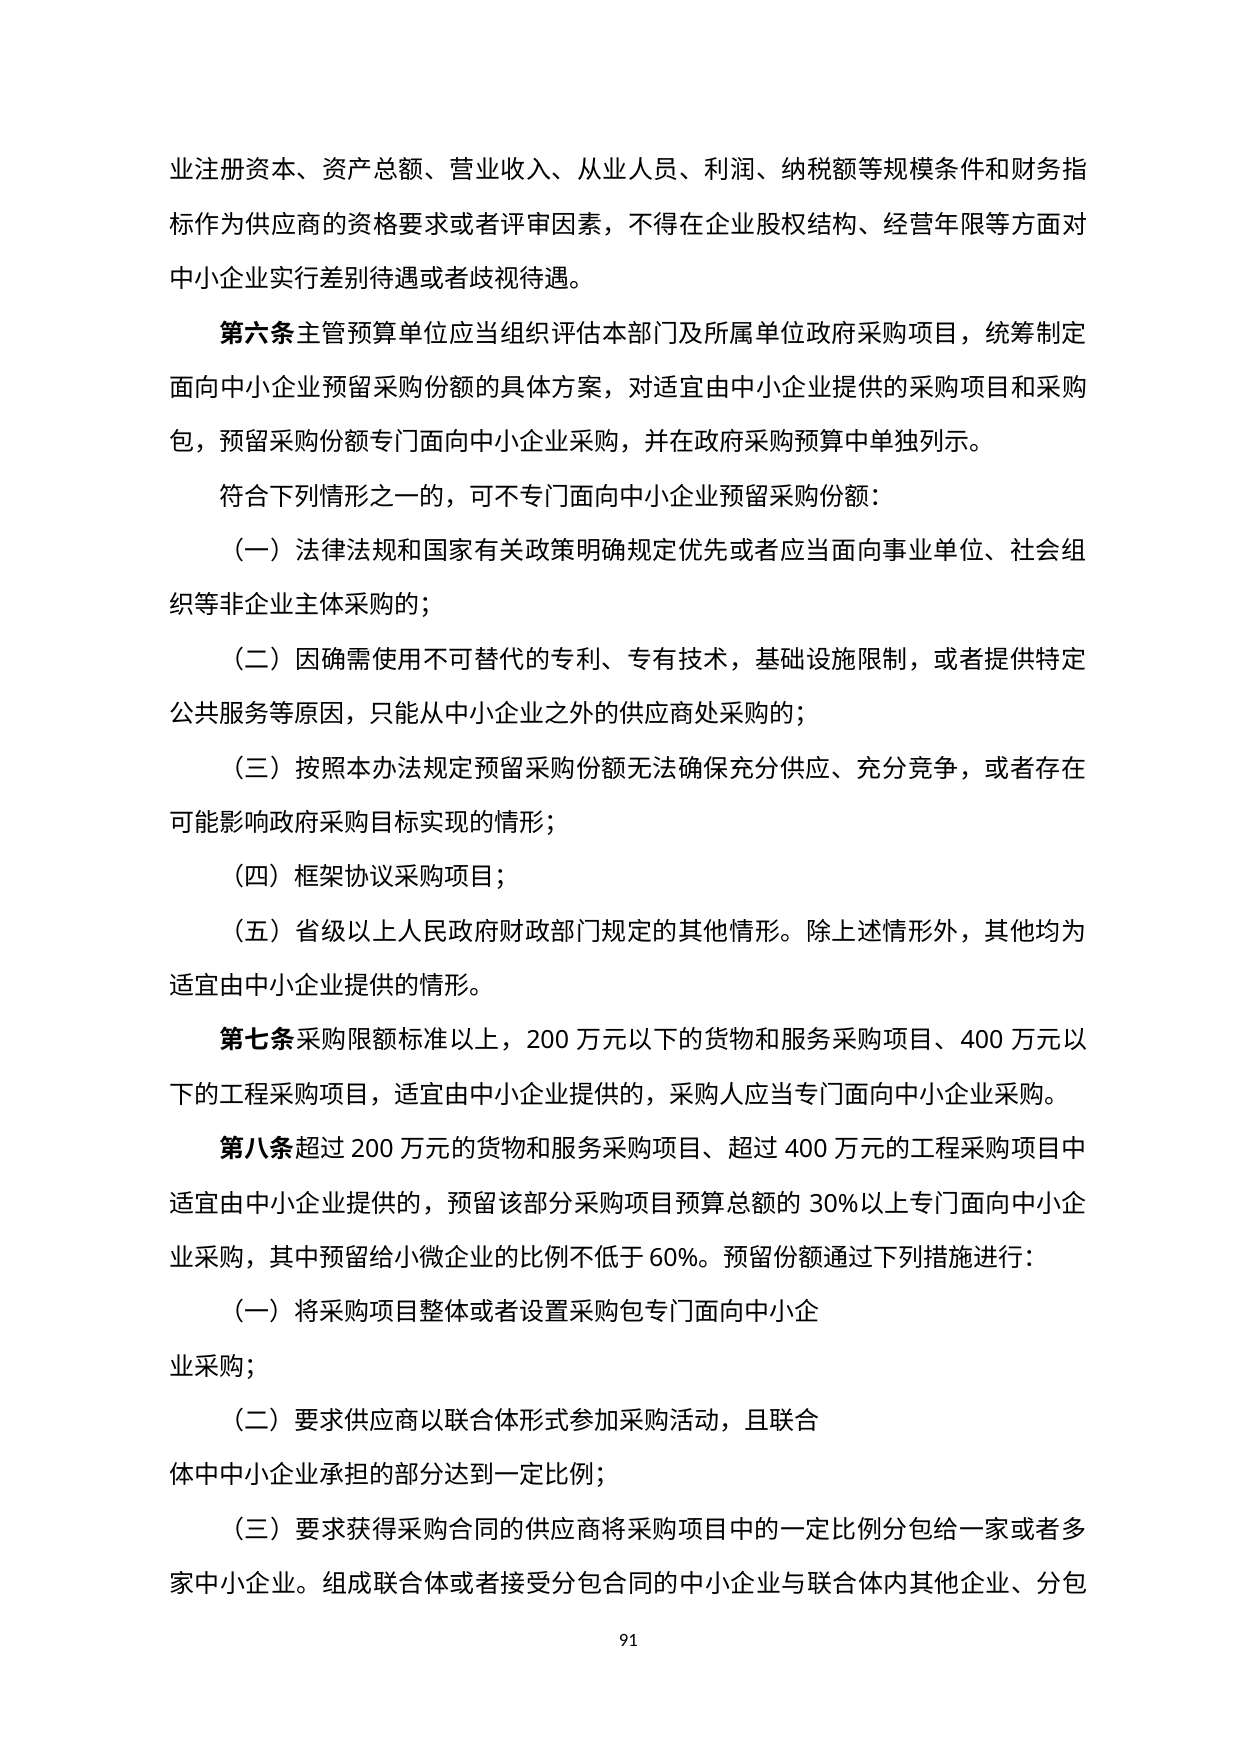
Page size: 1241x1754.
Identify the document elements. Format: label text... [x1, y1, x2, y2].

text 符合下列情形之一的，可不专门面向中小企业预留采购份额： [169, 476, 1087, 512]
text 第八条超过200 万元的货物和服务采购项目、超过400 万元的工程采购项目中适宜由中小企业提供的，预留该部分采购项目预算总额的30%以上专门面向中小企业采购，其中预留给小微企业的比例不低于60%。预留份额通过下列措施进行： [169, 1129, 1087, 1274]
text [169, 150, 1087, 295]
text （二）要求供应商以联合体形式参加采购活动，且联合 [169, 1401, 1087, 1437]
text （一）法律法规和国家有关政策明确规定优先或者应当面向事业单位、社会组织等非企业主体采购的； [169, 531, 1087, 621]
text 第六条主管预算单位应当组织评估本部门及所属单位政府采购项目，统筹制定面向中小企业预留采购份额的具体方案，对适宜由中小企业提供的采购项目和采购包，预留采购份额专门面向中小企业采购，并在政府采购预算中单独列示。 [169, 313, 1087, 458]
text （二）因确需使用不可替代的专利、专有技术，基础设施限制，或者提供特定公共服务等原因，只能从中小企业之外的供应商处采购的； [169, 639, 1087, 730]
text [169, 1509, 1087, 1600]
text （四）框架协议采购项目； [169, 857, 1087, 893]
text 第七条采购限额标准以上，200 万元以下的货物和服务采购项目、400 万元以下的工程采购项目，适宜由中小企业提供的，采购人应当专门面向中小企业采购。 [169, 1020, 1087, 1111]
text （五）省级以上人民政府财政部门规定的其他情形。除上述情形外，其他均为适宜由中小企业提供的情形。 [169, 911, 1087, 1002]
text （一）将采购项目整体或者设置采购包专门面向中小企 [169, 1292, 1087, 1328]
text （三）按照本办法规定预留采购份额无法确保充分供应、充分竞争，或者存在可能影响政府采购目标实现的情形； [169, 748, 1087, 839]
text 业采购； [169, 1346, 1087, 1382]
text 体中中小企业承担的部分达到一定比例； [169, 1455, 1087, 1491]
